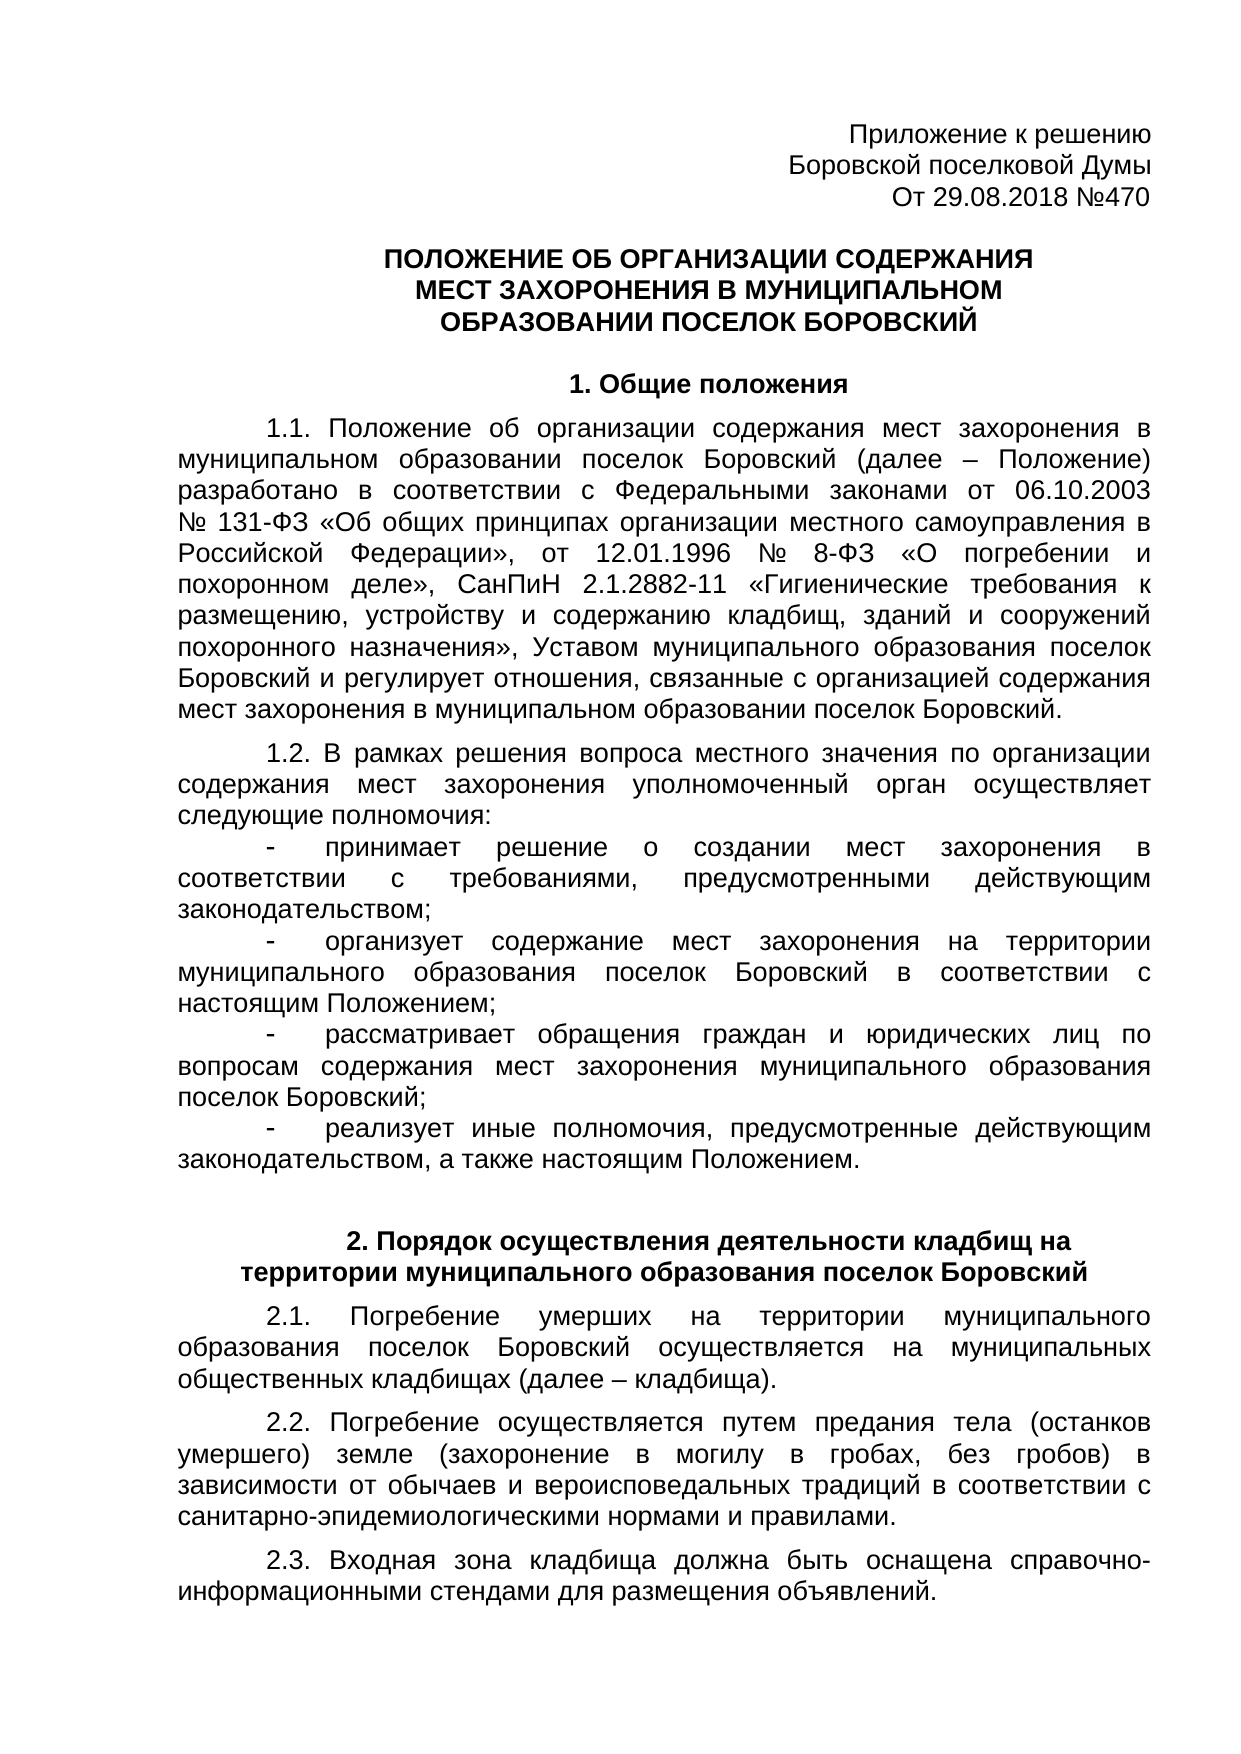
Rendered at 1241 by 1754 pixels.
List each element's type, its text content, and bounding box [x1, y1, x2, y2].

text мест захоронения В муниципальном [177, 274, 1152, 306]
text От 29.08.2018 №470 [177, 181, 1152, 212]
text 2.3. Входная зона кладбища должна быть оснащена справочно-информационными стендами для размещения объявлений. [177, 1544, 1152, 1606]
list принимает решение о создании мест захоронения в соответствии с требованиями, предусмотренными действующим законодательством; [177, 831, 1152, 924]
list рассматривает обращения граждан и юридических лиц по вопросам содержания мест захоронения муниципального образования поселок Боровский; [177, 1018, 1152, 1112]
text 2.1. Погребение умерших на территории муниципального образования поселок Боровский осуществляется на муниципальных общественных кладбищах (далее – кладбища). [177, 1300, 1152, 1394]
text 1. Общие положения [177, 368, 1152, 399]
text 1.2. В рамках решения вопроса местного значения по организации содержания мест захоронения уполномоченный орган осуществляет следующие полномочия: [177, 737, 1152, 831]
text 2.2. Погребение осуществляется путем предания тела (останков умершего) земле (захоронение в могилу в гробах, без гробов) в зависимости от обычаев и вероисповедальных традиций в соответствии с санитарно-эпидемиологическими нормами и правилами. [177, 1406, 1152, 1531]
text 2. Порядок осуществления деятельности кладбищ на территории муниципального образования поселок Боровский [177, 1225, 1152, 1288]
text образовании ПОСЕЛОК БОРОВСКИЙ [177, 306, 1152, 337]
text Приложение к решению [177, 118, 1152, 149]
text Боровской поселковой Думы [177, 149, 1152, 181]
text 1.1. Положение об организации содержания мест захоронения в муниципальном образовании поселок Боровский (далее – Положение) разработано в соответствии с Федеральными законами от 06.10.2003 № 131-ФЗ «Об общих принципах организации местного самоуправления в Российской Федерации», от 12.01.1996 № 8-ФЗ «О погребении и похоронном деле», СанПиН 2.1.2882-11 «Гигиенические требования к размещению, устройству и содержанию кладбищ, зданий и сооружений похоронного назначения», Уставом муниципального образования поселок Боровский и регулирует отношения, связанные с организацией содержания мест захоронения в муниципальном образовании поселок Боровский. [177, 412, 1152, 724]
text Положение об организации содержания [177, 243, 1152, 274]
list реализует иные полномочия, предусмотренные действующим законодательством, а также настоящим Положением. [177, 1112, 1152, 1175]
list организует содержание мест захоронения на территории муниципального образования поселок Боровский в соответствии с настоящим Положением; [177, 924, 1152, 1018]
